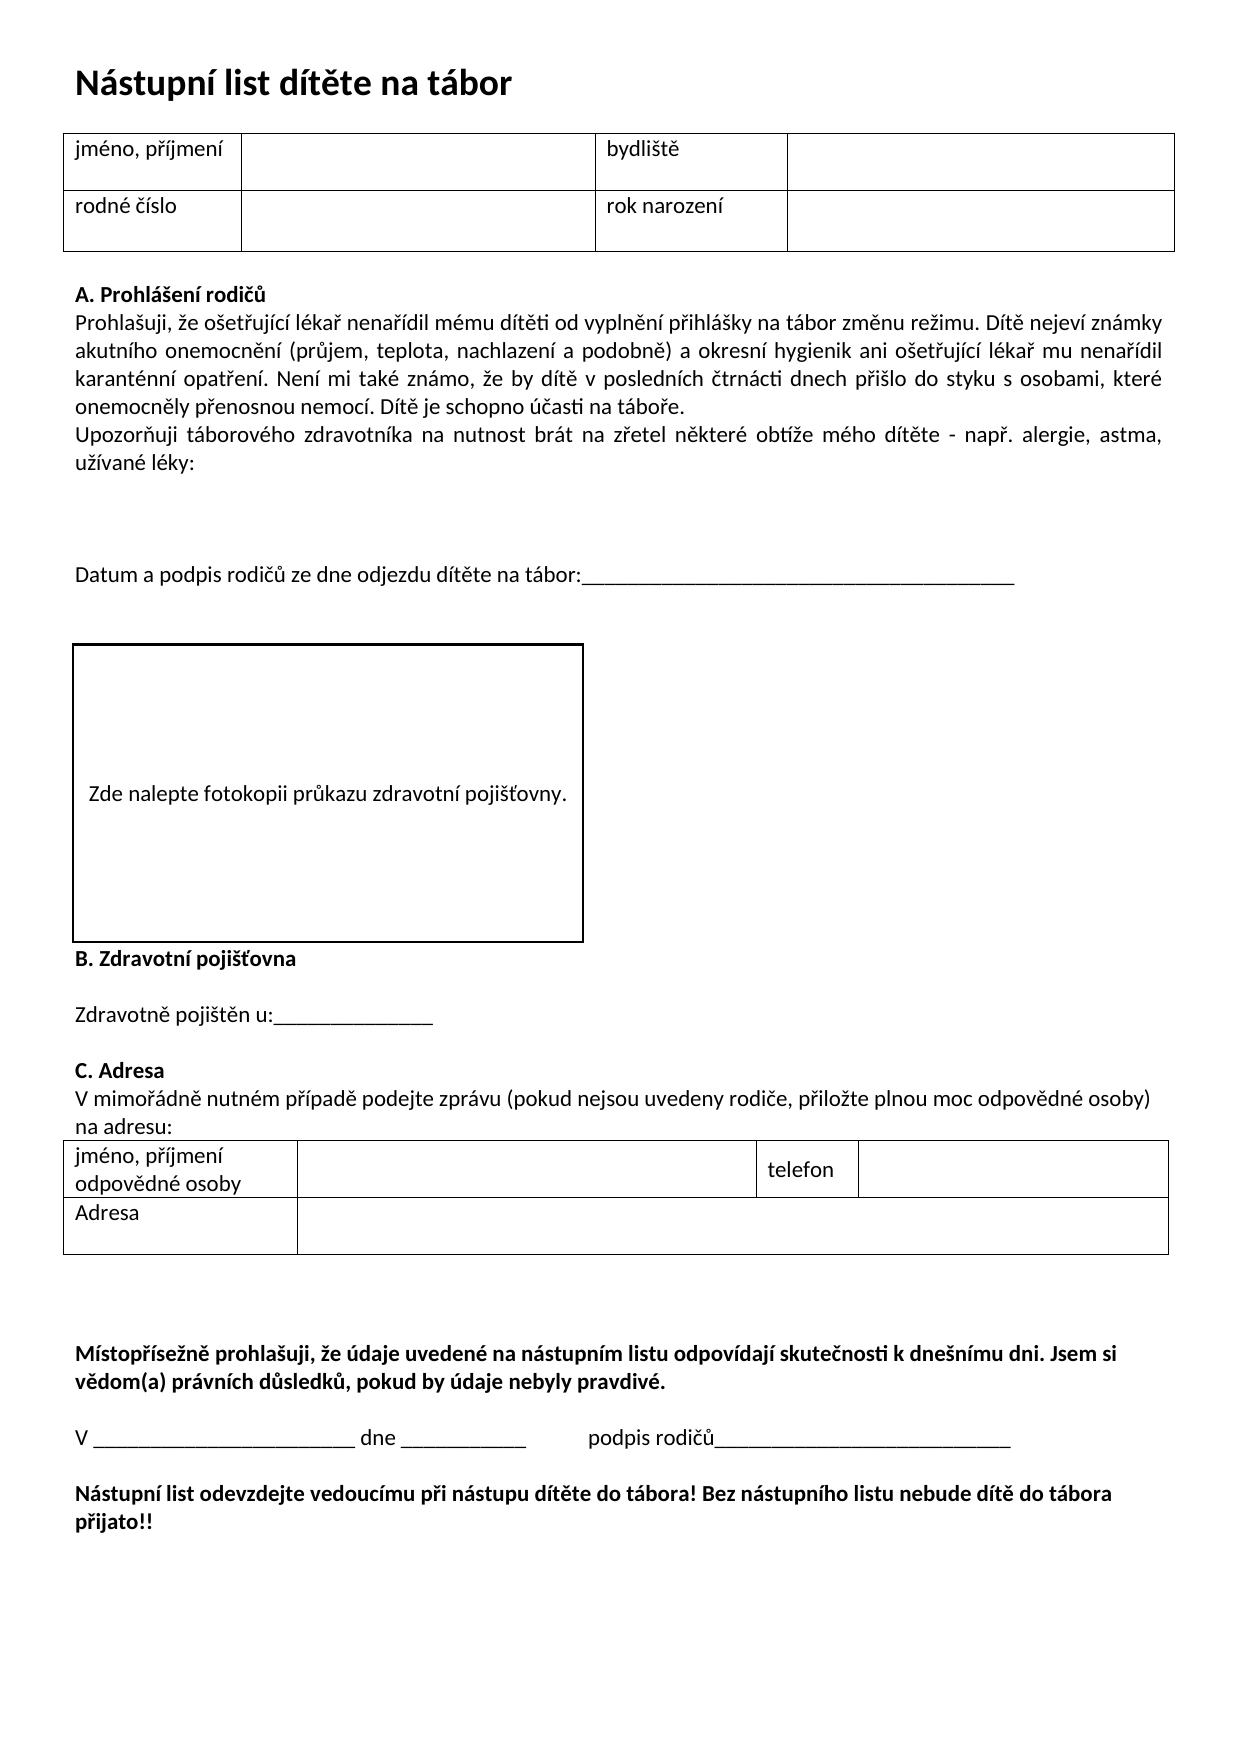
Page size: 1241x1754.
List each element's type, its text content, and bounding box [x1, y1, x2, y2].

text Zdravotně pojištěn u:______________ [75, 1000, 1165, 1028]
text Prohlašuji, že ošetřující lékař nenařídil mému dítěti od vyplnění přihlášky na tábor změnu režimu. Dítě nejeví známky akutního onemocnění (průjem, teplota, nachlazení a podobně) a okresní hygienik ani ošetřující lékař mu nenařídil karanténní opatření. Není mi také známo, že by dítě v posledních čtrnácti dnech přišlo do styku s osobami, které onemocněly přenosnou nemocí. Dítě je schopno účasti na táboře. [75, 308, 1165, 420]
table_header [788, 134, 1174, 190]
text Nástupní list odevzdejte vedoucímu při nástupu dítěte do tábora! Bez nástupního listu nebude dítě do tábora přijato!! [75, 1479, 1165, 1535]
table_cell rok narození [596, 191, 787, 251]
text B. Zdravotní pojišťovna [75, 616, 1165, 972]
table_cell [788, 191, 1174, 251]
text A. Prohlášení rodičů [75, 280, 1165, 308]
text Datum a podpis rodičů ze dne odjezdu dítěte na tábor:______________________________________ [75, 560, 1165, 588]
text Upozorňuji táborového zdravotníka na nutnost brát na zřetel některé obtíže mého dítěte - např. alergie, astma, užívané léky: [75, 420, 1165, 476]
table_header [859, 1141, 1168, 1197]
table_header jméno, příjmení odpovědné osoby [64, 1141, 297, 1197]
table_header [242, 134, 595, 190]
table_cell Adresa [64, 1198, 297, 1254]
table_header bydliště [596, 134, 787, 190]
table_header [298, 1141, 756, 1197]
table_header jméno, příjmení [64, 134, 241, 190]
text V mimořádně nutném případě podejte zprávu (pokud nejsou uvedeny rodiče, přiložte plnou moc odpovědné osoby) na adresu: [75, 1084, 1165, 1140]
table_header telefon [757, 1141, 858, 1197]
table_cell [242, 191, 595, 251]
text V _______________________ dne ___________ podpis rodičů__________________________ [75, 1423, 1165, 1451]
table_cell [298, 1198, 1168, 1254]
text Místopřísežně prohlašuji, že údaje uvedené na nástupním listu odpovídají skutečnosti k dnešnímu dni. Jsem si vědom(a) právních důsledků, pokud by údaje nebyly pravdivé. [75, 1339, 1165, 1395]
text C. Adresa [75, 1056, 1165, 1084]
table_cell rodné číslo [64, 191, 241, 251]
text Nástupní list dítěte na tábor [75, 59, 1165, 105]
